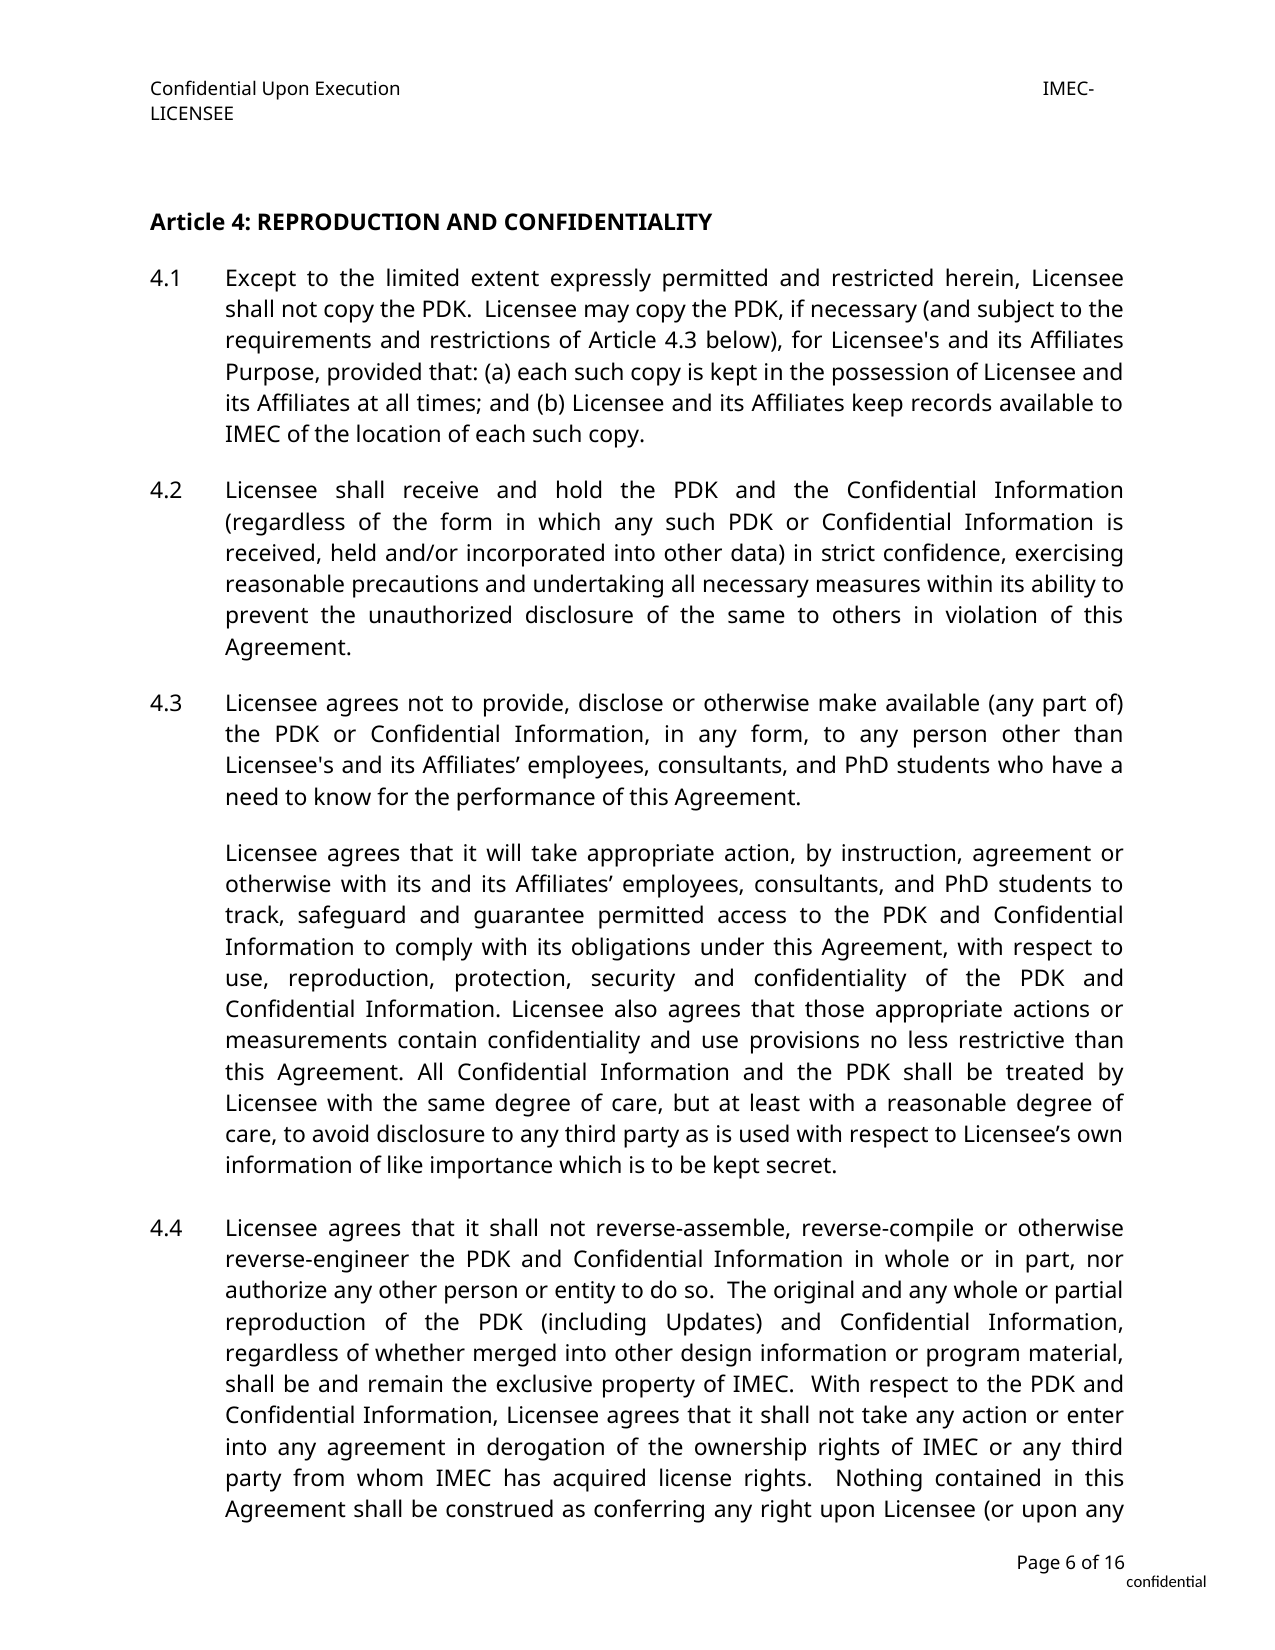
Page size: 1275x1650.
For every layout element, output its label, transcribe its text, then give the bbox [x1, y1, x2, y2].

text Licensee agrees that it will take appropriate action, by instruction, agreement or otherwise with its and its Affiliates’ employees, consultants, and PhD students to track, safeguard and guarantee permitted access to the PDK and Confidential Information to comply with its obligations under this Agreement, with respect to use, reproduction, protection, security and confidentiality of the PDK and Confidential Information. Licensee also agrees that those appropriate actions or measurements contain confidentiality and use provisions no less restrictive than this Agreement. All Confidential Information and the PDK shall be treated by Licensee with the same degree of care, but at least with a reasonable degree of care, to avoid disclosure to any third party as is used with respect to Licensee’s own information of like importance which is to be kept secret. [225, 837, 1125, 1181]
text 4.3 Licensee agrees not to provide, disclose or otherwise make available (any part of) the PDK or Confidential Information, in any form, to any person other than Licensee's and its Affiliates’ employees, consultants, and PhD students who have a need to know for the performance of this Agreement. [150, 687, 1125, 812]
text Article 4: REPRODUCTION AND CONFIDENTIALITY [150, 206, 1125, 237]
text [150, 1212, 1125, 1524]
text 4.2 Licensee shall receive and hold the PDK and the Confidential Information (regardless of the form in which any such PDK or Confidential Information is received, held and/or incorporated into other data) in strict confidence, exercising reasonable precautions and undertaking all necessary measures within its ability to prevent the unauthorized disclosure of the same to others in violation of this Agreement. [150, 474, 1125, 662]
text 4.1 Except to the limited extent expressly permitted and restricted herein, Licensee shall not copy the PDK. Licensee may copy the PDK, if necessary (and subject to the requirements and restrictions of Article 4.3 below), for Licensee's and its Affiliates Purpose, provided that: (a) each such copy is kept in the possession of Licensee and its Affiliates at all times; and (b) Licensee and its Affiliates keep records available to IMEC of the location of each such copy. [150, 262, 1125, 449]
